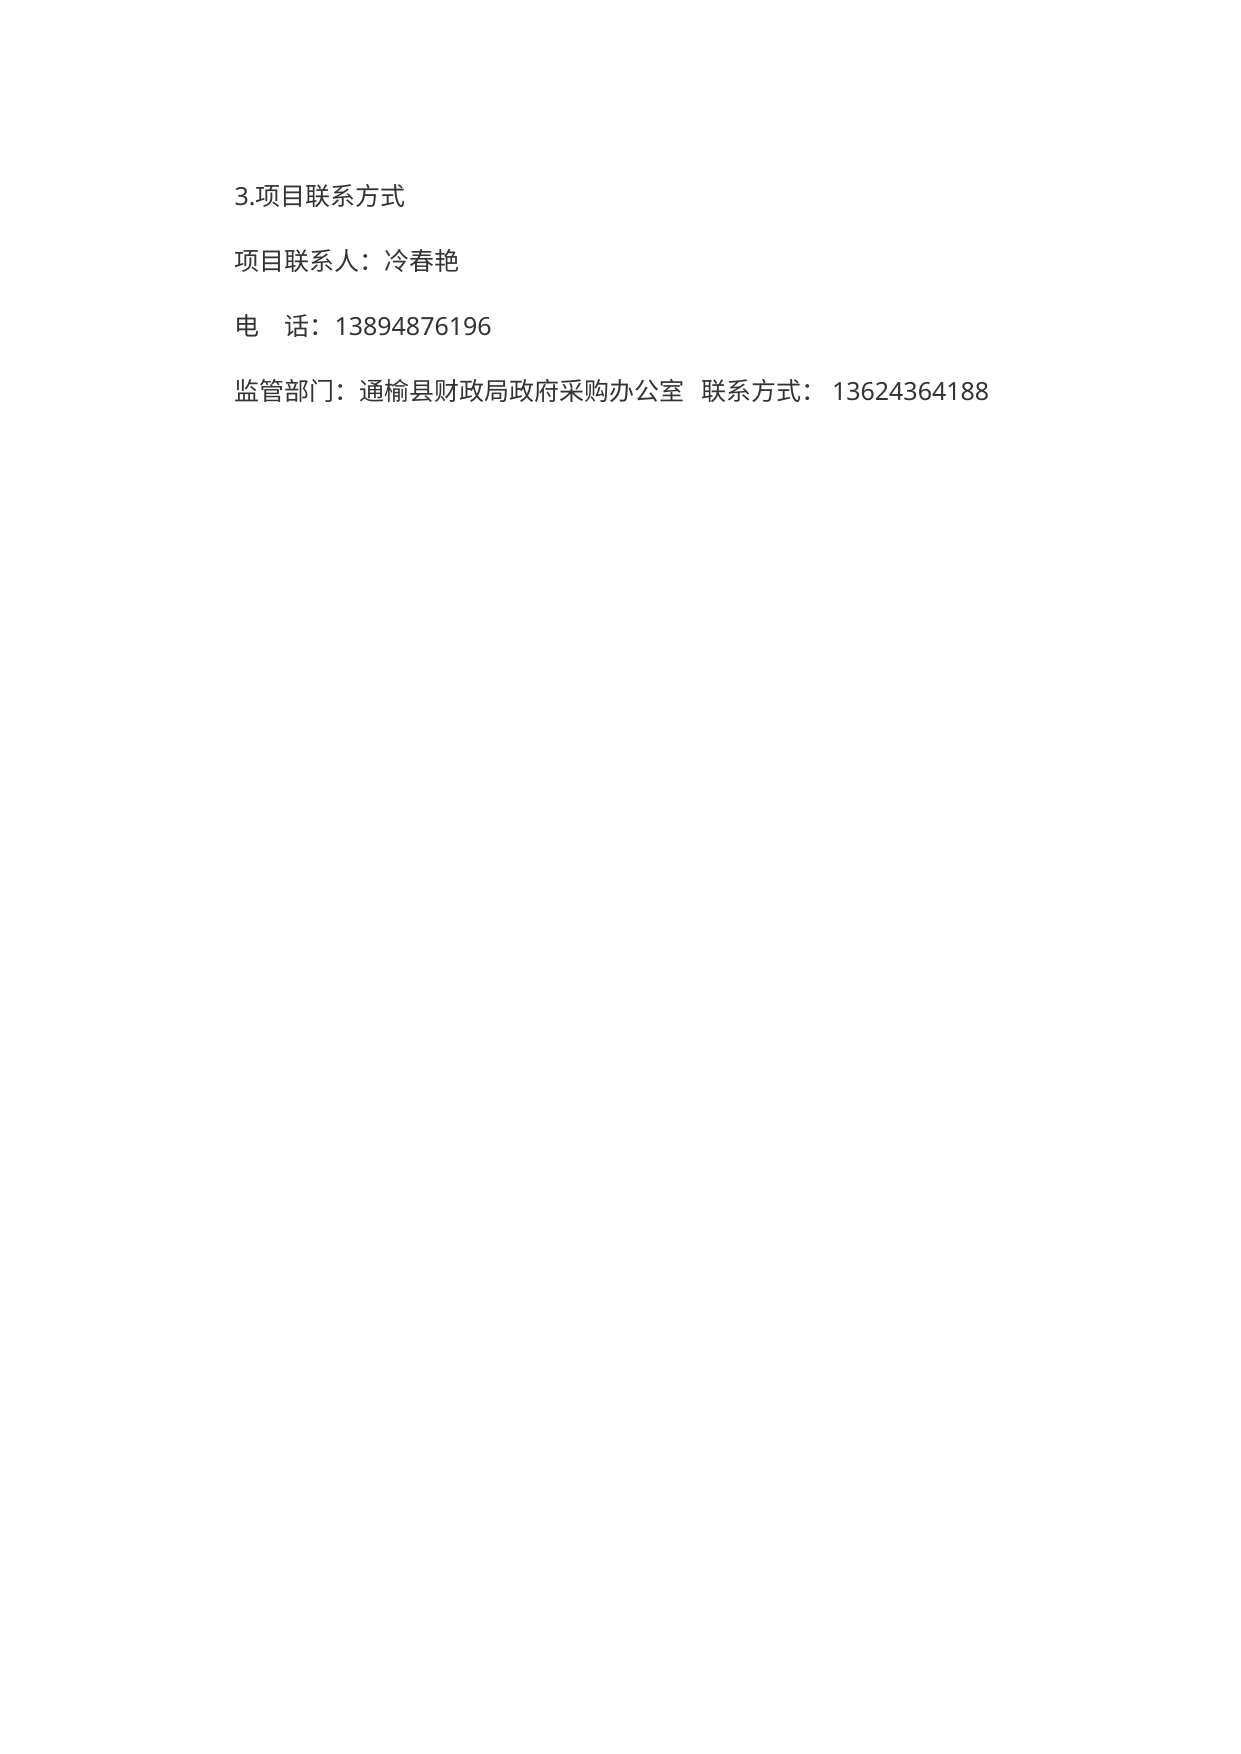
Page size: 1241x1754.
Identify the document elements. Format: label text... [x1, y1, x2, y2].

text 项目联系人：冷春艳 [187, 227, 1053, 292]
text 电 话：13894876196 [187, 292, 1053, 357]
text 监管部门：通榆县财政局政府采购办公室 联系方式： 13624364188 [187, 357, 1053, 422]
text 3.项目联系方式 [187, 162, 1053, 227]
